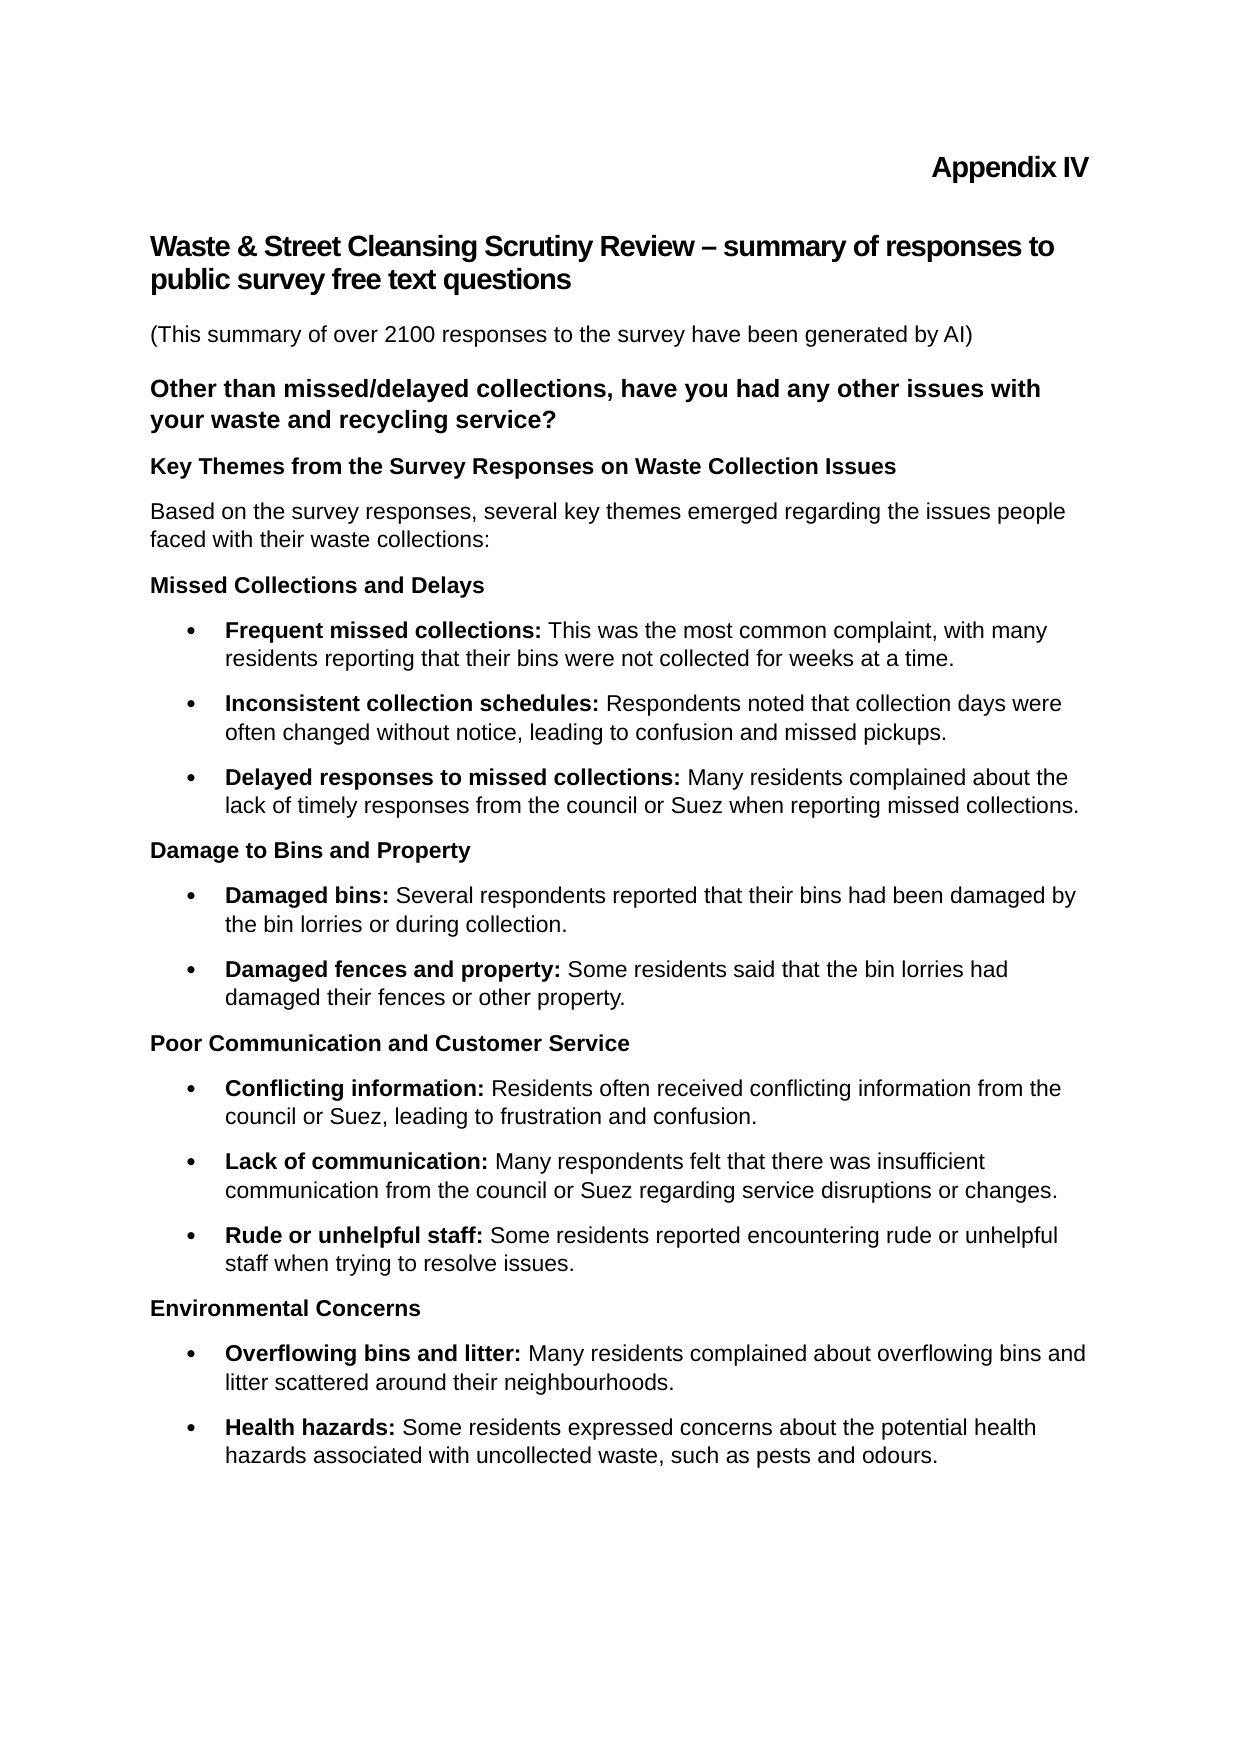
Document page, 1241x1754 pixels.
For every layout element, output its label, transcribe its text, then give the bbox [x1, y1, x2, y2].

list Health hazards: Some residents expressed concerns about the potential health hazards associated with uncollected waste, such as pests and odours. [187, 1414, 1090, 1469]
list Conflicting information: Residents often received conflicting information from the council or Suez, leading to frustration and confusion. [187, 1074, 1090, 1129]
title Waste & Street Cleansing Scrutiny Review – summary of responses to public survey free text questions [150, 229, 1090, 296]
list Frequent missed collections: This was the most common complaint, with many residents reporting that their bins were not collected for weeks at a time. [187, 617, 1090, 671]
subtitle Key Themes from the Survey Responses on Waste Collection Issues [150, 453, 1090, 479]
subtitle Damage to Bins and Property [150, 837, 1090, 864]
text (This summary of over 2100 responses to the survey have been generated by AI) [150, 321, 1090, 347]
list Overflowing bins and litter: Many residents complained about overflowing bins and litter scattered around their neighbourhoods. [187, 1340, 1090, 1395]
subtitle Missed Collections and Delays [150, 572, 1090, 598]
subtitle Poor Communication and Customer Service [150, 1029, 1090, 1056]
list Inconsistent collection schedules: Respondents noted that collection days were often changed without notice, leading to confusion and missed pickups. [187, 690, 1090, 745]
subtitle Environmental Concerns [150, 1295, 1090, 1322]
list Delayed responses to missed collections: Many residents complained about the lack of timely responses from the council or Suez when reporting missed collections. [187, 764, 1090, 818]
list Damaged bins: Several respondents reported that their bins had been damaged by the bin lorries or during collection. [187, 882, 1090, 937]
list Damaged fences and property: Some residents said that the bin lorries had damaged their fences or other property. [187, 956, 1090, 1011]
subtitle Other than missed/delayed collections, have you had any other issues with your waste and recycling service? [150, 374, 1090, 434]
list Lack of communication: Many respondents felt that there was insufficient communication from the council or Suez regarding service disruptions or changes. [187, 1148, 1090, 1203]
text Based on the survey responses, several key themes emerged regarding the issues people faced with their waste collections: [150, 498, 1090, 553]
list Rude or unhelpful staff: Some residents reported encountering rude or unhelpful staff when trying to resolve issues. [187, 1222, 1090, 1276]
title Appendix IV [150, 150, 1090, 183]
